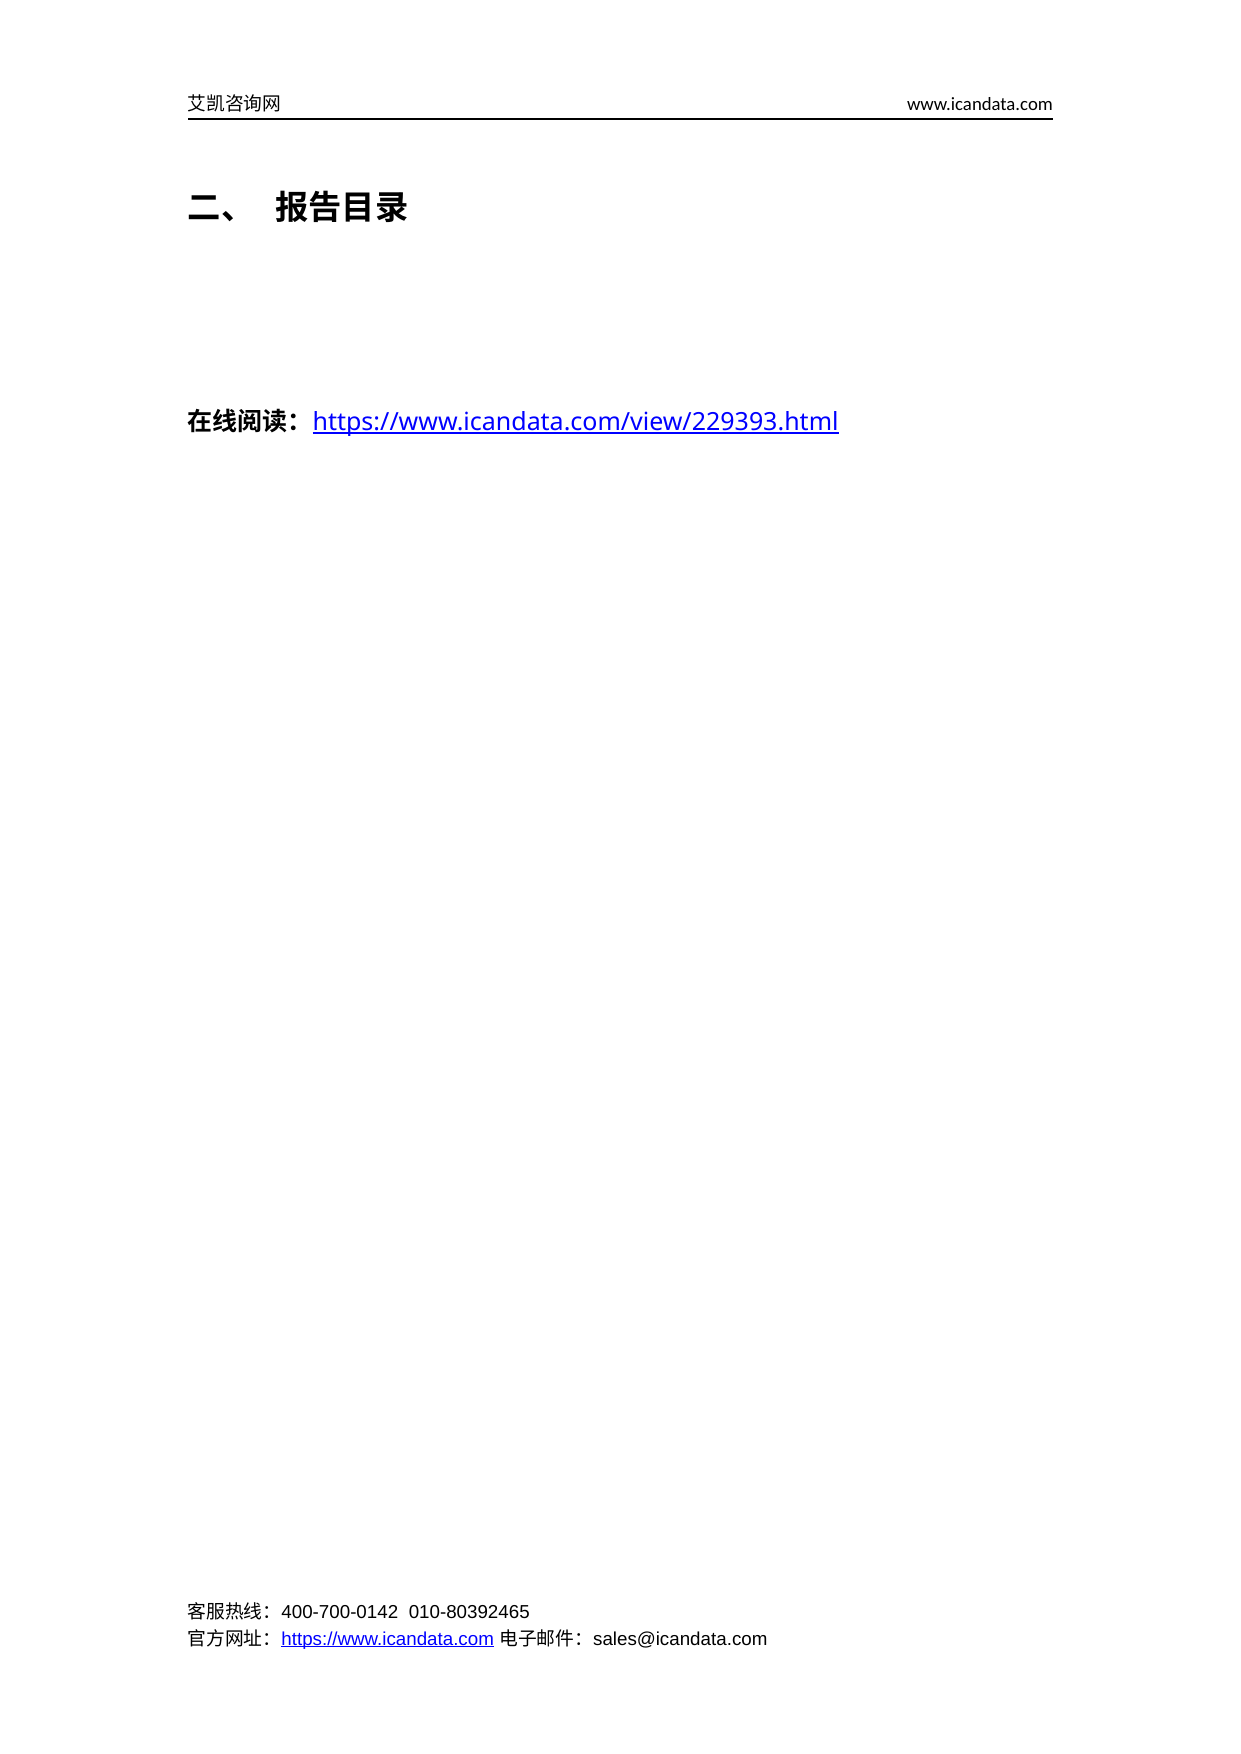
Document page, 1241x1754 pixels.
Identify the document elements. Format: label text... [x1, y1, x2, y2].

text 在线阅读：https://www.icandata.com/view/229393.html [187, 387, 1053, 452]
subtitle 报告目录 [187, 172, 1053, 237]
